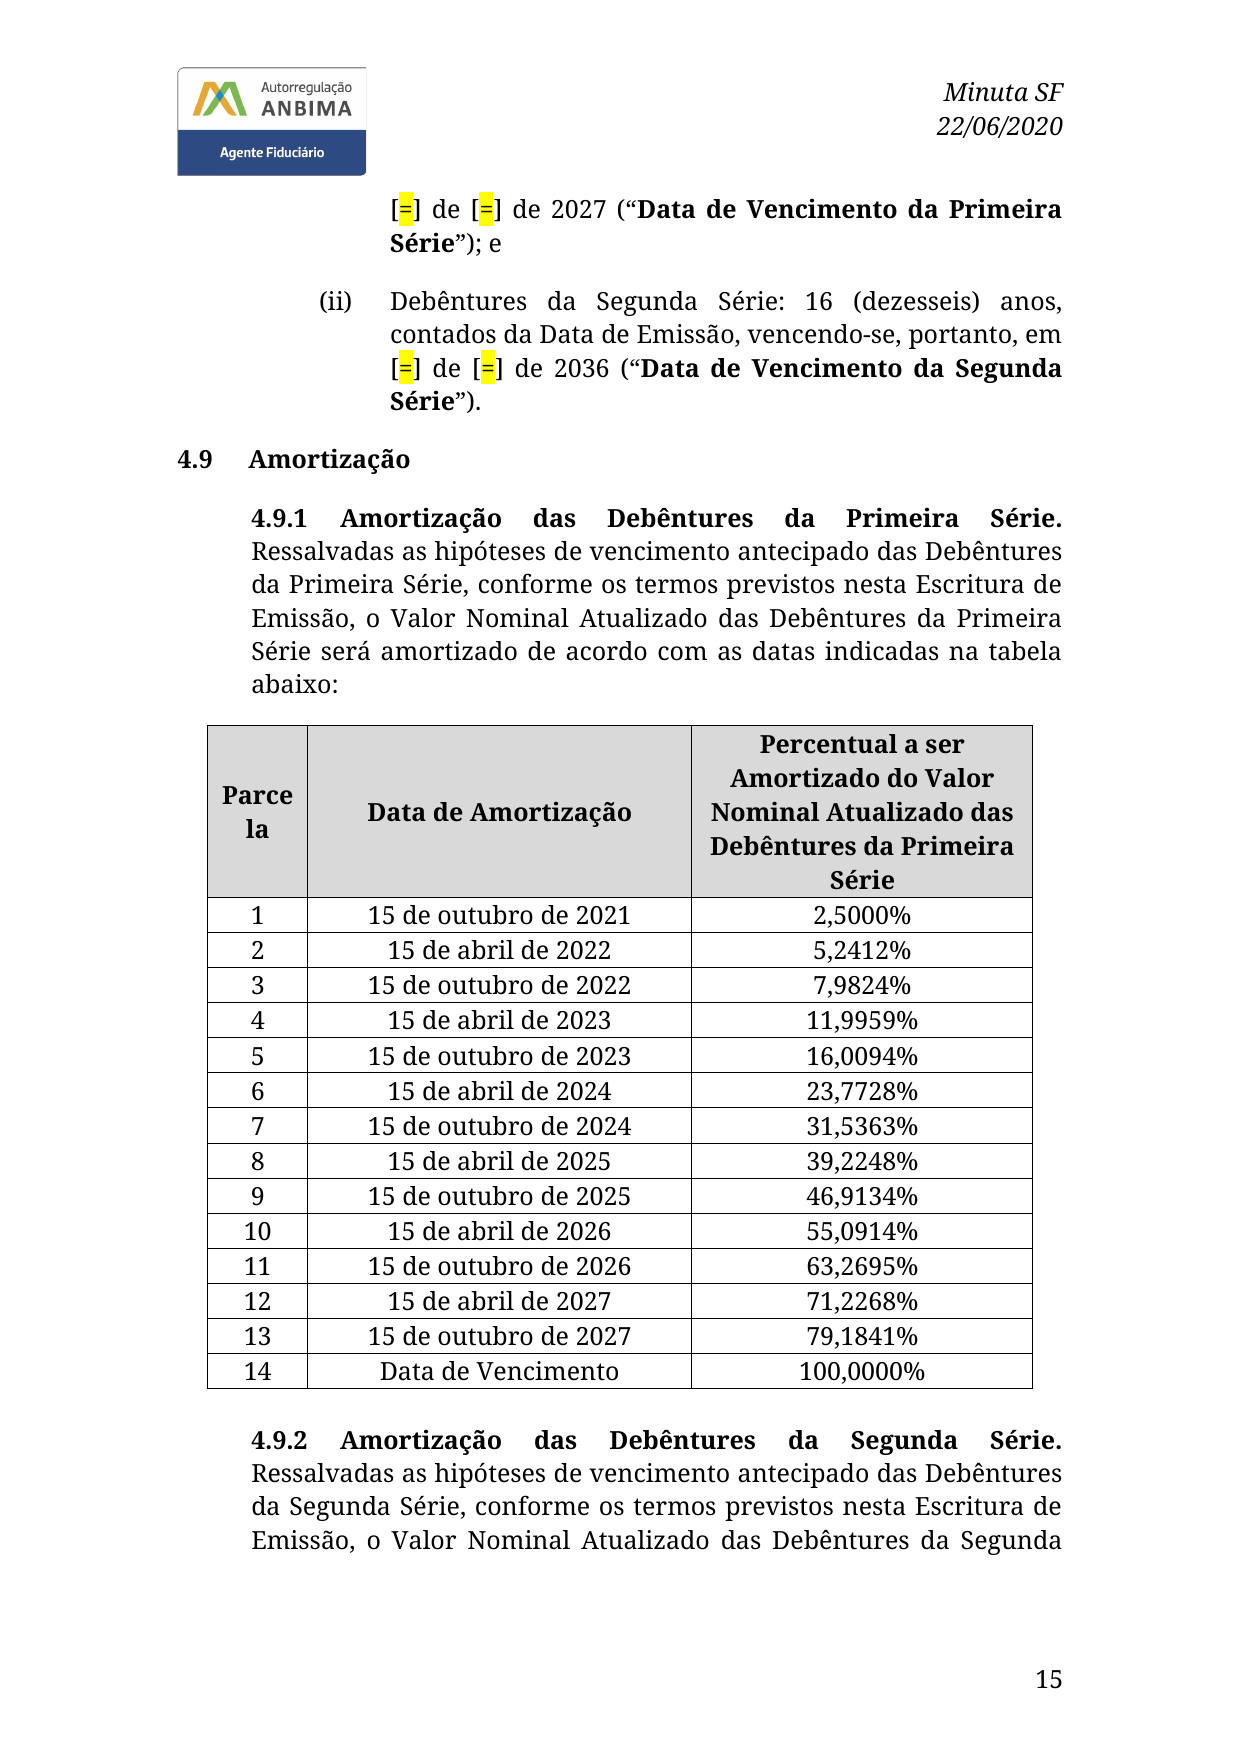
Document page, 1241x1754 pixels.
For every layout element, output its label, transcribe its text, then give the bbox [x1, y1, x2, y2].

table_cell 39,2248% [692, 1144, 1032, 1177]
picture [177, 67, 367, 176]
table_cell 15 de outubro de 2026 [308, 1249, 691, 1283]
table_cell 7,9824% [692, 968, 1032, 1002]
table_cell 46,9134% [692, 1179, 1032, 1213]
table_cell 9 [208, 1179, 307, 1213]
table_header Parcela [208, 726, 307, 897]
table_header Data de Amortização [308, 726, 691, 897]
table_cell 15 de abril de 2027 [308, 1284, 691, 1318]
table_cell 11,9959% [692, 1003, 1032, 1037]
table_cell 79,1841% [692, 1319, 1032, 1353]
table_cell 100,0000% [692, 1354, 1032, 1388]
table_cell 55,0914% [692, 1214, 1032, 1248]
text Debêntures da Segunda Série: 16 (dezesseis) anos, contados da Data de Emissão, vencendo-se, portanto, em [=] de [=] de 2036 (“Data de Vencimento da Segunda Série”). [319, 284, 1063, 417]
table_cell 15 de abril de 2022 [308, 933, 691, 967]
table_cell 15 de outubro de 2025 [308, 1179, 691, 1213]
table_cell 13 [208, 1319, 307, 1353]
table_cell 15 de abril de 2024 [308, 1073, 691, 1107]
table_cell 4 [208, 1003, 307, 1037]
table_cell 3 [208, 968, 307, 1002]
table_cell 5,2412% [692, 933, 1032, 967]
table_cell 2 [208, 933, 307, 967]
table_cell 15 de abril de 2026 [308, 1214, 691, 1248]
table_cell Data de Vencimento [308, 1354, 691, 1388]
table_cell 15 de abril de 2025 [308, 1144, 691, 1177]
table_cell 15 de outubro de 2022 [308, 968, 691, 1002]
text Amortização das Debêntures da Primeira Série. Ressalvadas as hipóteses de vencimento antecipado das Debêntures da Primeira Série, conforme os termos previstos nesta Escritura de Emissão, o Valor Nominal Atualizado das Debêntures da Primeira Série será amortizado de acordo com as datas indicadas na tabela abaixo: [251, 500, 1063, 700]
table_cell 71,2268% [692, 1284, 1032, 1318]
table_cell 10 [208, 1214, 307, 1248]
table_cell 8 [208, 1144, 307, 1177]
table_cell 31,5363% [692, 1108, 1032, 1142]
table_cell 16,0094% [692, 1038, 1032, 1072]
table_cell 2,5000% [692, 898, 1032, 932]
table_cell 11 [208, 1249, 307, 1283]
table_cell 15 de abril de 2023 [308, 1003, 691, 1037]
table_cell 6 [208, 1073, 307, 1107]
table_cell 15 de outubro de 2021 [308, 898, 691, 932]
table_cell 5 [208, 1038, 307, 1072]
table_cell 7 [208, 1108, 307, 1142]
table_cell 15 de outubro de 2023 [308, 1038, 691, 1072]
table_cell 15 de outubro de 2024 [308, 1108, 691, 1142]
text Amortização [177, 442, 1063, 475]
table_cell 14 [208, 1354, 307, 1388]
table_cell 15 de outubro de 2027 [308, 1319, 691, 1353]
table_cell 63,2695% [692, 1249, 1032, 1283]
table_cell 12 [208, 1284, 307, 1318]
table_header Percentual a ser Amortizado do Valor Nominal Atualizado das Debêntures da Primeira Série [692, 726, 1032, 897]
table_cell 23,7728% [692, 1073, 1032, 1107]
table_cell 1 [208, 898, 307, 932]
